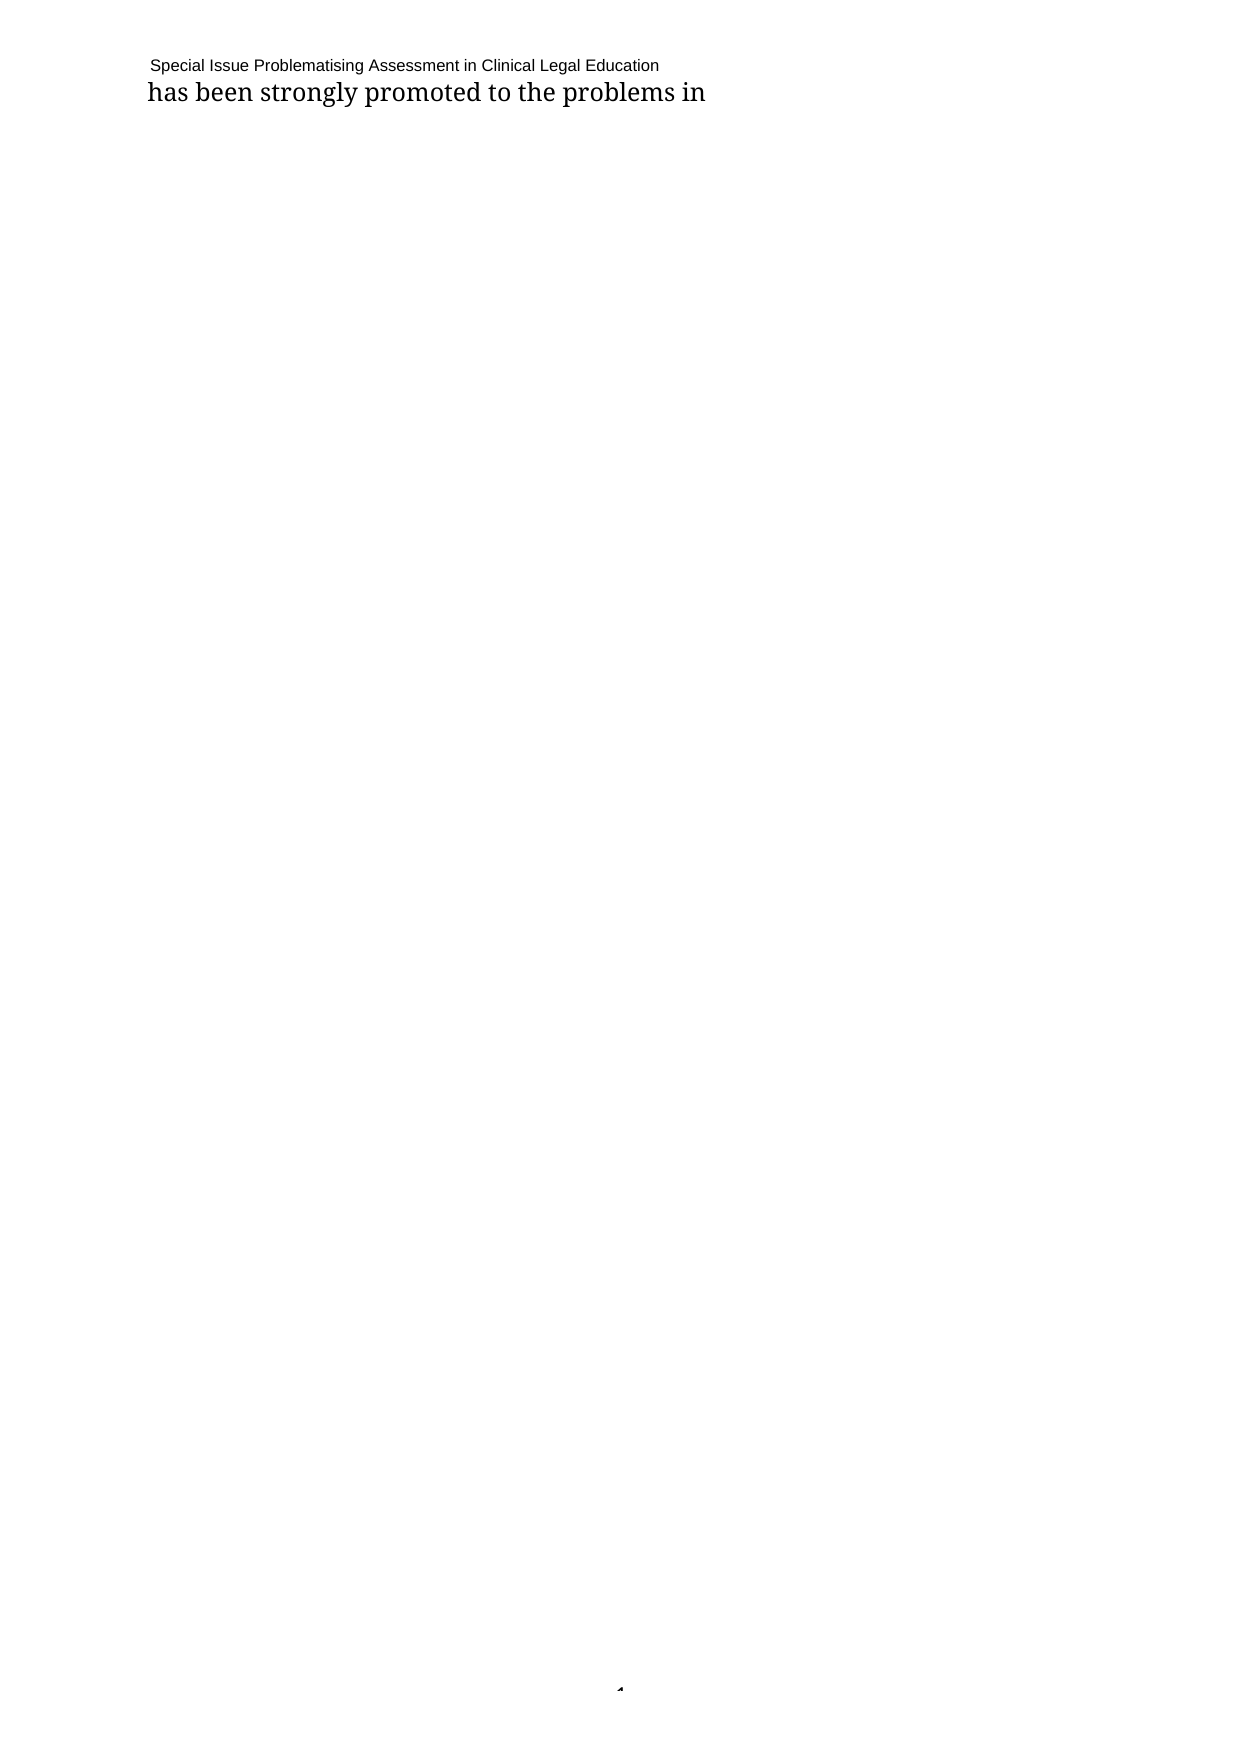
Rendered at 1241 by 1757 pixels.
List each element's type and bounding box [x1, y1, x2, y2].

text [147, 75, 1093, 109]
